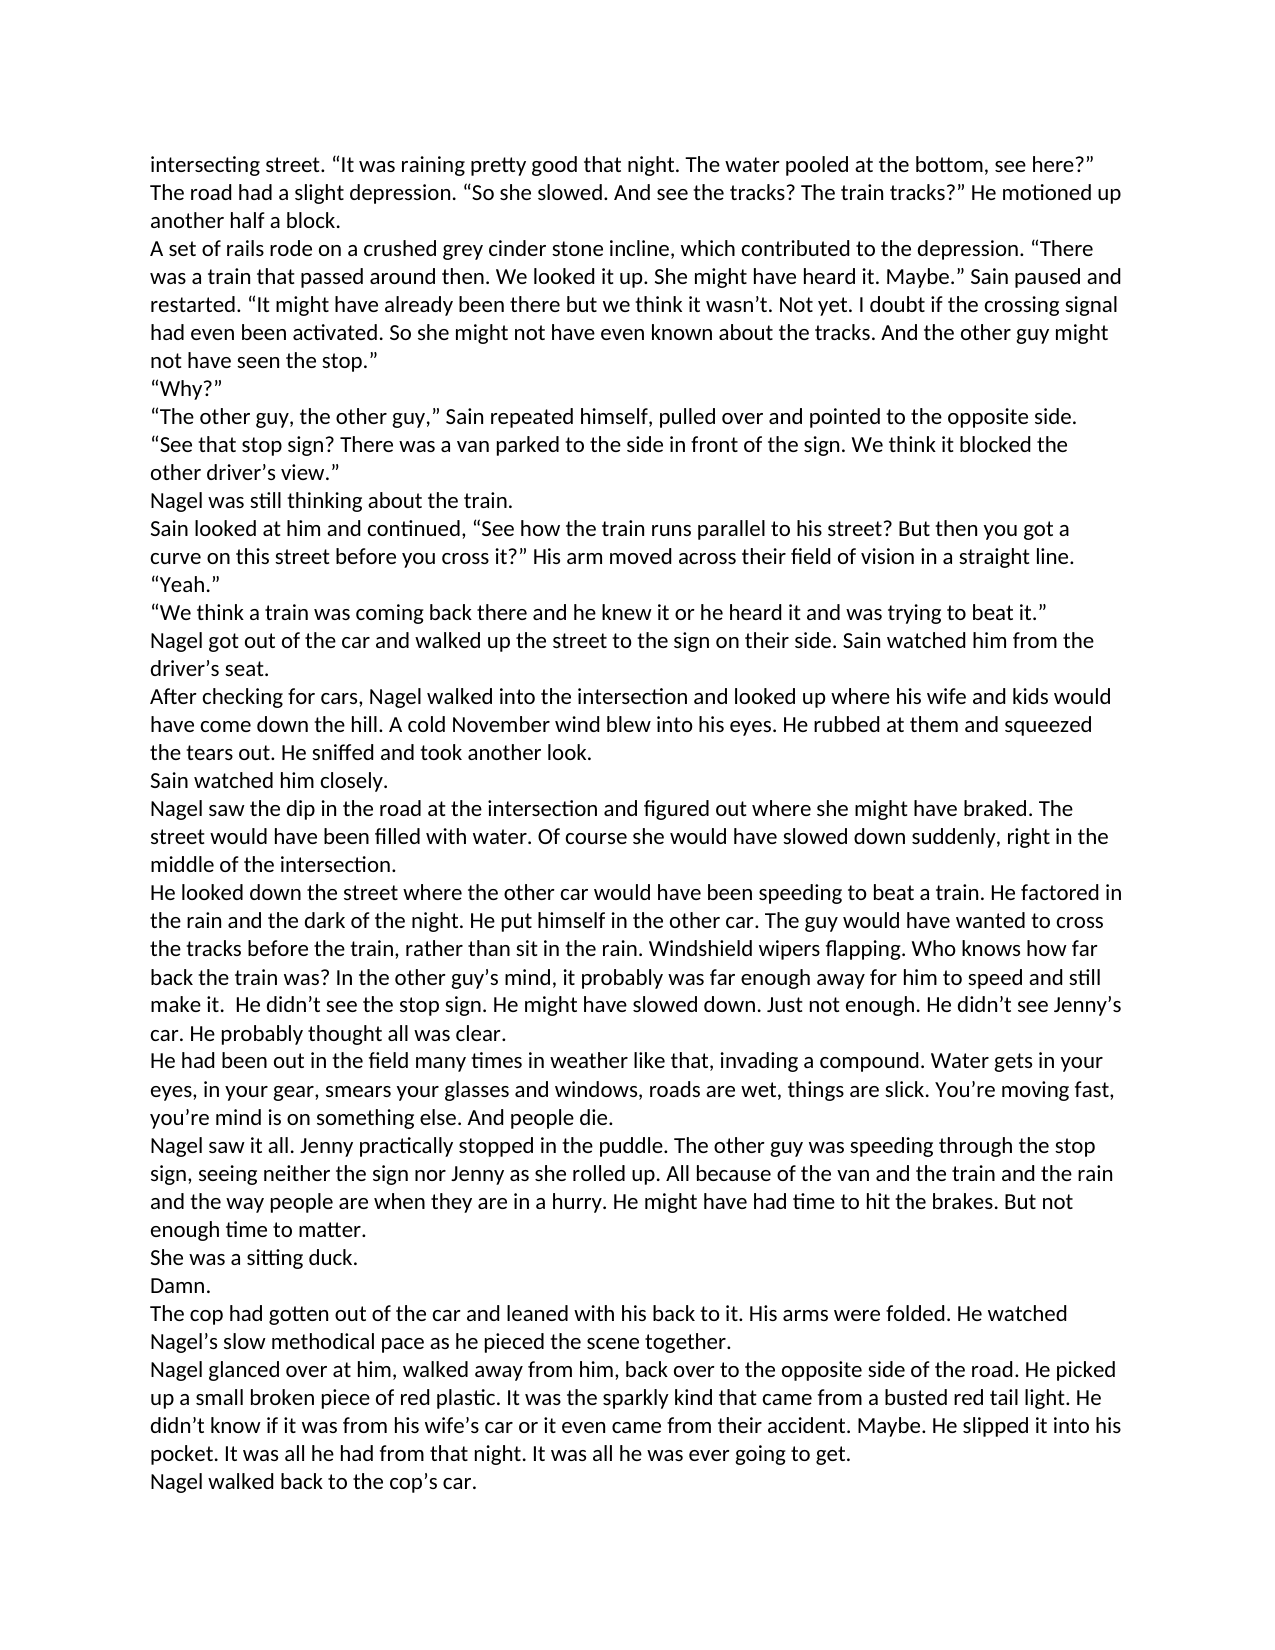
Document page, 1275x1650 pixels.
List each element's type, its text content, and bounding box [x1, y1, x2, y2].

text Nagel was still thinking about the train. [150, 486, 1125, 514]
text “Yeah.” [150, 570, 1125, 598]
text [150, 150, 1125, 234]
text Nagel saw the dip in the road at the intersection and figured out where she might have braked. The street would have been filled with water. Of course she would have slowed down suddenly, right in the middle of the intersection. [150, 794, 1125, 878]
text The cop had gotten out of the car and leaned with his back to it. His arms were folded. He watched Nagel’s slow methodical pace as he pieced the scene together. [150, 1299, 1125, 1355]
text “The other guy, the other guy,” Sain repeated himself, pulled over and pointed to the opposite side. “See that stop sign? There was a van parked to the side in front of the sign. We think it blocked the other driver’s view.” [150, 402, 1125, 486]
text After checking for cars, Nagel walked into the intersection and looked up where his wife and kids would have come down the hill. A cold November wind blew into his eyes. He rubbed at them and squeezed the tears out. He sniffed and took another look. [150, 682, 1125, 766]
text Nagel walked back to the cop’s car. [150, 1467, 1125, 1495]
text Nagel saw it all. Jenny practically stopped in the puddle. The other guy was speeding through the stop sign, seeing neither the sign nor Jenny as she rolled up. All because of the van and the train and the rain and the way people are when they are in a hurry. He might have had time to hit the brakes. But not enough time to matter. [150, 1131, 1125, 1243]
text He looked down the street where the other car would have been speeding to beat a train. He factored in the rain and the dark of the night. He put himself in the other car. The guy would have wanted to cross the tracks before the train, rather than sit in the rain. Windshield wipers flapping. Who knows how far back the train was? In the other guy’s mind, it probably was far enough away for him to speed and still make it. He didn’t see the stop sign. He might have slowed down. Just not enough. He didn’t see Jenny’s car. He probably thought all was clear. [150, 878, 1125, 1047]
text A set of rails rode on a crushed grey cinder stone incline, which contributed to the depression. “There was a train that passed around then. We looked it up. She might have heard it. Maybe.” Sain paused and restarted. “It might have already been there but we think it wasn’t. Not yet. I doubt if the crossing signal had even been activated. So she might not have even known about the tracks. And the other guy might not have seen the stop.” [150, 234, 1125, 374]
text He had been out in the field many times in weather like that, invading a compound. Water gets in your eyes, in your gear, smears your glasses and windows, roads are wet, things are slick. You’re moving fast, you’re mind is on something else. And people die. [150, 1047, 1125, 1131]
text Sain watched him closely. [150, 766, 1125, 794]
text She was a sitting duck. [150, 1243, 1125, 1271]
text Sain looked at him and continued, “See how the train runs parallel to his street? But then you got a curve on this street before you cross it?” His arm moved across their field of vision in a straight line. [150, 514, 1125, 570]
text Nagel glanced over at him, walked away from him, back over to the opposite side of the road. He picked up a small broken piece of red plastic. It was the sparkly kind that came from a busted red tail light. He didn’t know if it was from his wife’s car or it even came from their accident. Maybe. He slipped it into his pocket. It was all he had from that night. It was all he was ever going to get. [150, 1355, 1125, 1467]
text “Why?” [150, 374, 1125, 402]
text Damn. [150, 1271, 1125, 1299]
text Nagel got out of the car and walked up the street to the sign on their side. Sain watched him from the driver’s seat. [150, 626, 1125, 682]
text “We think a train was coming back there and he knew it or he heard it and was trying to beat it.” [150, 598, 1125, 626]
